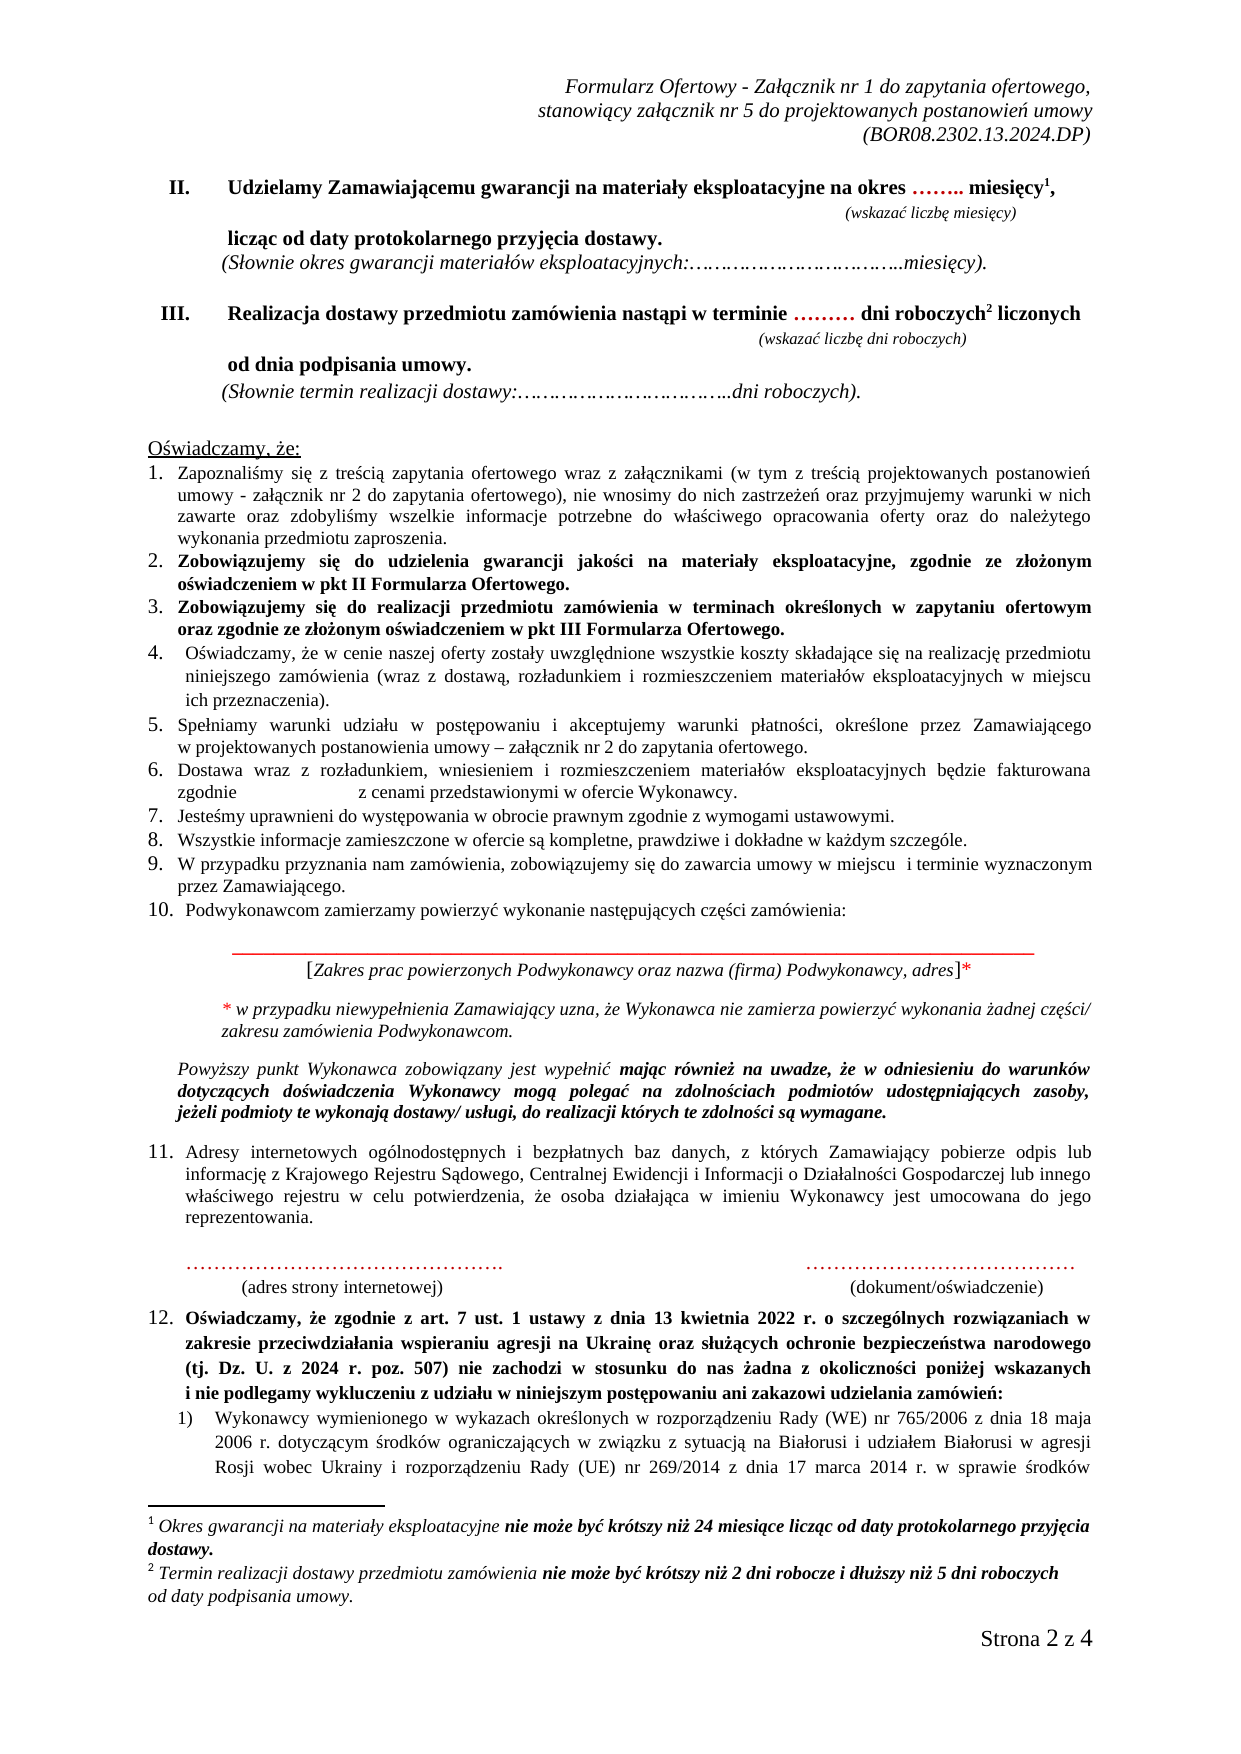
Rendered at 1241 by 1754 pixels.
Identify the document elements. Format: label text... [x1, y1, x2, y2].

list Oświadczamy, że zgodnie z art. 7 ust. 1 ustawy z dnia 13 kwietnia 2022 r. o szczególnych rozwiązaniach w zakresie przeciwdziałania wspieraniu agresji na Ukrainę oraz służących ochronie bezpieczeństwa narodowego (tj. Dz. U. z 2024 r. poz. 507) nie zachodzi w stosunku do nas żadna z okoliczności poniżej wskazanych i nie podlegamy wykluczeniu z udziału w niniejszym postępowaniu ani zakazowi udzielania zamówień: [148, 1305, 1093, 1403]
text _____________________________________________________________________________ [148, 933, 1093, 957]
list Realizacja dostawy przedmiotu zamówienia nastąpi w terminie ……… dni roboczych liczonych [190, 301, 1091, 325]
list ………………………………………. ………………………………… [185, 1249, 1093, 1274]
text (wskazać liczbę miesięcy) [227, 203, 1091, 222]
text * w przypadku niewypełnienia Zamawiający uzna, że Wykonawca nie zamierza powierzyć wykonania żadnej części/ zakresu zamówienia Podwykonawcom. [221, 998, 1093, 1041]
list Jesteśmy uprawnieni do występowania w obrocie prawnym zgodnie z wymogami ustawowymi. [148, 803, 1093, 827]
list Wszystkie informacje zamieszczone w ofercie są kompletne, prawdziwe i dokładne w każdym szczególe. [148, 827, 1093, 851]
list Adresy internetowych ogólnodostępnych i bezpłatnych baz danych, z których Zamawiający pobierze odpis lub informację z Krajowego Rejestru Sądowego, Centralnej Ewidencji i Informacji o Działalności Gospodarczej lub innego właściwego rejestru w celu potwierdzenia, że osoba działająca w imieniu Wykonawcy jest umocowana do jego reprezentowania. [148, 1139, 1093, 1228]
text Powyższy punkt Wykonawca zobowiązany jest wypełnić mając również na uwadze, że w odniesieniu do warunków dotyczących doświadczenia Wykonawcy mogą polegać na zdolnościach podmiotów udostępniających zasoby, jeżeli podmioty te wykonają dostawy/ usługi, do realizacji których te zdolności są wymagane. [177, 1058, 1093, 1123]
list Zobowiązujemy się do realizacji przedmiotu zamówienia w terminach określonych w zapytaniu ofertowym oraz zgodnie ze złożonym oświadczeniem w pkt III Formularza Ofertowego. [148, 594, 1093, 639]
list Spełniamy warunki udziału w postępowaniu i akceptujemy warunki płatności, określone przez Zamawiającego w projektowanych postanowienia umowy – załącznik nr 2 do zapytania ofertowego. [148, 712, 1093, 757]
list Zobowiązujemy się do udzielenia gwarancji jakości na materiały eksploatacyjne, zgodnie ze złożonym oświadczeniem w pkt II Formularza Ofertowego. [148, 548, 1093, 594]
list Oświadczamy, że w cenie naszej oferty zostały uwzględnione wszystkie koszty składające się na realizację przedmiotu niniejszego zamówienia (wraz z dostawą, rozładunkiem i rozmieszczeniem materiałów eksploatacyjnych w miejscu ich przeznaczenia). [148, 639, 1093, 710]
list Dostawa wraz z rozładunkiem, wniesieniem i rozmieszczeniem materiałów eksploatacyjnych będzie fakturowana zgodnie z cenami przedstawionymi w ofercie Wykonawcy. [148, 757, 1093, 803]
text (wskazać liczbę dni roboczych) od dnia podpisania umowy. [227, 329, 1091, 376]
list Udzielamy Zamawiającemu gwarancji na materiały eksploatacyjne na okres …….. miesięcy, [190, 175, 1091, 199]
text [Zakres prac powierzonych Podwykonawcy oraz nazwa (firma) Podwykonawcy, adres]* [185, 957, 1093, 981]
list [177, 1407, 1093, 1478]
text Oświadczamy, że: [148, 436, 1093, 459]
text (Słownie okres gwarancji materiałów eksploatacyjnych:……………………………..miesięcy). [148, 249, 1091, 274]
list (adres strony internetowej) (dokument/oświadczenie) [185, 1276, 1093, 1297]
list Zapoznaliśmy się z treścią zapytania ofertowego wraz z załącznikami (w tym z treścią projektowanych postanowień umowy - załącznik nr 2 do zapytania ofertowego), nie wnosimy do nich zastrzeżeń oraz przyjmujemy warunki w nich zawarte oraz zdobyliśmy wszelkie informacje potrzebne do właściwego opracowania oferty oraz do należytego wykonania przedmiotu zaproszenia. [148, 459, 1093, 548]
text (Słownie termin realizacji dostawy:……………………………..dni roboczych). [148, 379, 1091, 403]
list Podwykonawcom zamierzamy powierzyć wykonanie następujących części zamówienia: [148, 897, 1093, 921]
text licząc od daty protokolarnego przyjęcia dostawy. [227, 226, 1091, 249]
list W przypadku przyznania nam zamówienia, zobowiązujemy się do zawarcia umowy w miejscu i terminie wyznaczonym przez Zamawiającego. [148, 851, 1093, 897]
